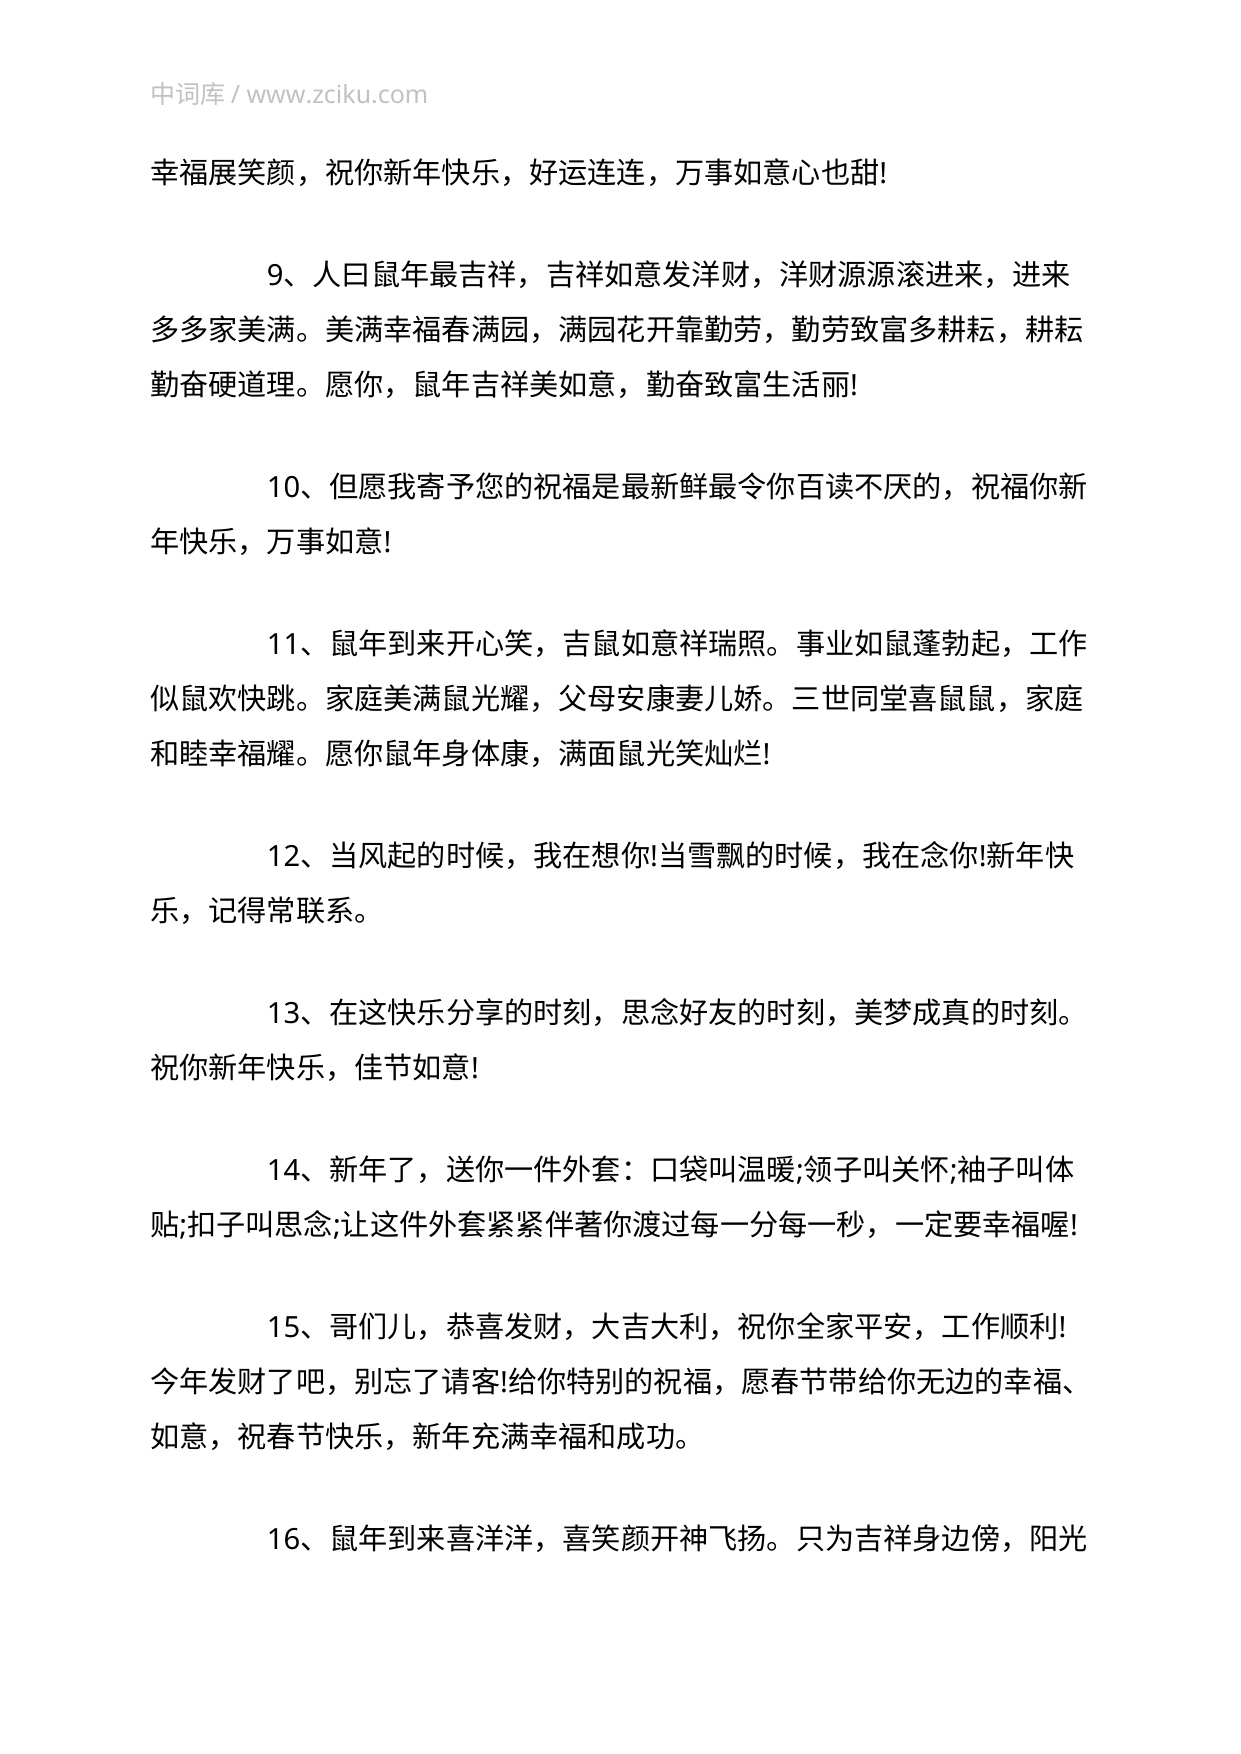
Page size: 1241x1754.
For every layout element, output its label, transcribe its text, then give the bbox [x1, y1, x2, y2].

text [150, 1515, 1090, 1558]
text 15、哥们儿，恭喜发财，大吉大利，祝你全家平安，工作顺利!今年发财了吧，别忘了请客!给你特别的祝福，愿春节带给你无边的幸福、如意，祝春节快乐，新年充满幸福和成功。 [150, 1303, 1090, 1456]
text 14、新年了，送你一件外套：口袋叫温暖;领子叫关怀;袖子叫体贴;扣子叫思念;让这件外套紧紧伴著你渡过每一分每一秒，一定要幸福喔! [150, 1146, 1090, 1244]
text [150, 150, 1090, 192]
text 9、人曰鼠年最吉祥，吉祥如意发洋财，洋财源源滚进来，进来多多家美满。美满幸福春满园，满园花开靠勤劳，勤劳致富多耕耘，耕耘勤奋硬道理。愿你，鼠年吉祥美如意，勤奋致富生活丽! [150, 252, 1090, 404]
text 13、在这快乐分享的时刻，思念好友的时刻，美梦成真的时刻。祝你新年快乐，佳节如意! [150, 989, 1090, 1087]
text 11、鼠年到来开心笑，吉鼠如意祥瑞照。事业如鼠蓬勃起，工作似鼠欢快跳。家庭美满鼠光耀，父母安康妻儿娇。三世同堂喜鼠鼠，家庭和睦幸福耀。愿你鼠年身体康，满面鼠光笑灿烂! [150, 621, 1090, 773]
text 10、但愿我寄予您的祝福是最新鲜最令你百读不厌的，祝福你新年快乐，万事如意! [150, 464, 1090, 561]
text 12、当风起的时候，我在想你!当雪飘的时候，我在念你!新年快乐，记得常联系。 [150, 833, 1090, 930]
